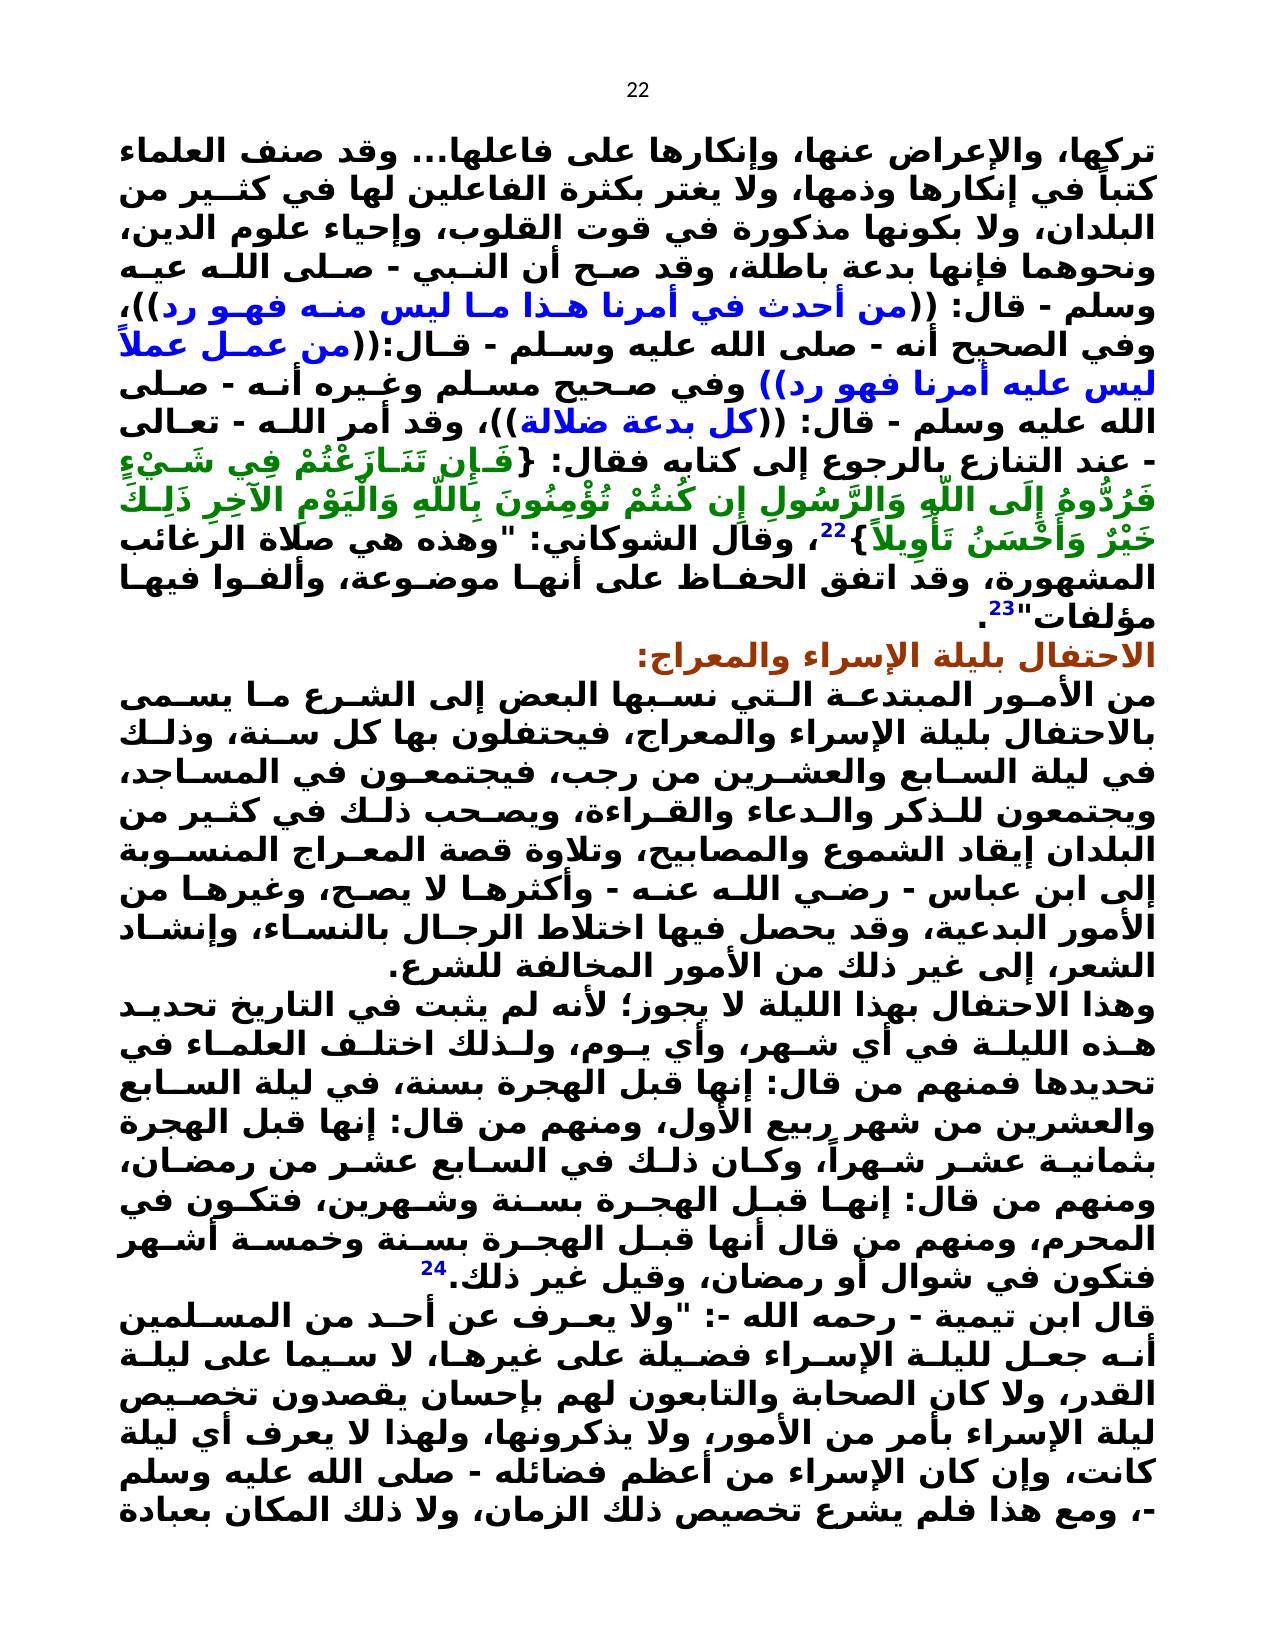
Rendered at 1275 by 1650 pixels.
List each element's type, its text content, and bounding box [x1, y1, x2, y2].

text وهذا الاحتفال بهذا الليلة لا يجوز؛ لأنه لم يثبت في التاريخ تحديد هذه الليلة في أي شهر، وأي يوم، ولذلك اختلف العلماء في تحديدها فمنهم من قال: إنها قبل الهجرة بسنة، في ليلة السابع والعشرين من شهر ربيع الأول، ومنهم من قال: إنها قبل الهجرة بثمانية عشر شهراً، وكان ذلك في السابع عشر من رمضان، ومنهم من قال: إنها قبل الهجرة بسنة وشهرين، فتكون في المحرم، ومنهم من قال أنها قبل الهجرة بسنة وخمسة أشهر فتكون في شوال أو رمضان، وقيل غير ذلك.24 [118, 986, 1157, 1297]
text من الأمور المبتدعة التي نسبها البعض إلى الشرع ما يسمى بالاحتفال بليلة الإسراء والمعراج، فيحتفلون بها كل سنة، وذلك في ليلة السابع والعشرين من رجب، فيجتمعون في المساجد، ويجتمعون للذكر والدعاء والقراءة، ويصحب ذلك في كثير من البلدان إيقاد الشموع والمصابيح، وتلاوة قصة المعراج المنسوبة إلى ابن عباس - رضي الله عنه - وأكثرها لا يصح، وغيرها من الأمور البدعية، وقد يحصل فيها اختلاط الرجال بالنساء، وإنشاد الشعر، إلى غير ذلك من الأمور المخالفة للشرع. [118, 675, 1157, 986]
text الاحتفال بليلة الإسراء والمعراج: [118, 636, 1157, 675]
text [118, 131, 1157, 636]
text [118, 1297, 1157, 1530]
